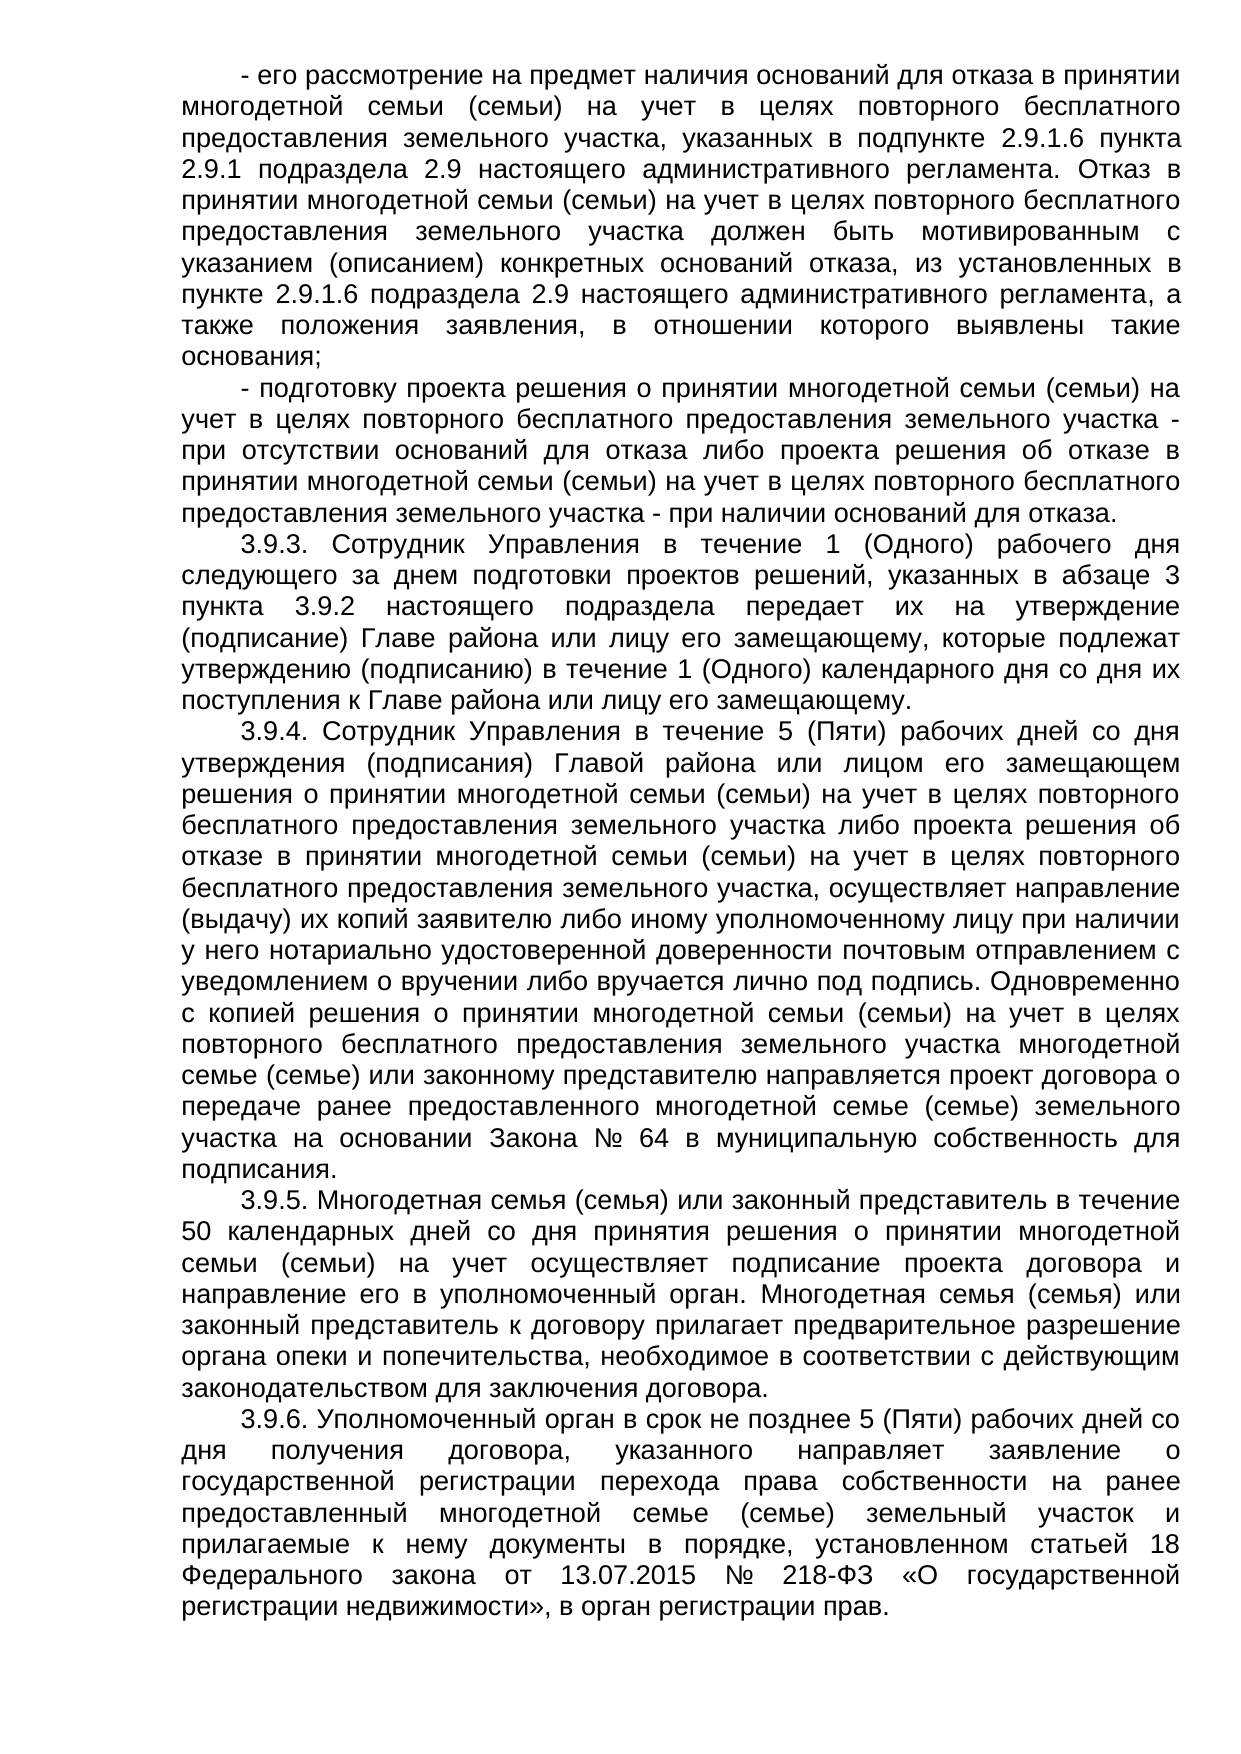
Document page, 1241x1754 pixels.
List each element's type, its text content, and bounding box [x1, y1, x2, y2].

text 3.9.4. Сотрудник Управления в течение 5 (Пяти) рабочих дней со дня утверждения (подписания) Главой района или лицом его замещающем решения о принятии многодетной семьи (семьи) на учет в целях повторного бесплатного предоставления земельного участка либо проекта решения об отказе в принятии многодетной семьи (семьи) на учет в целях повторного бесплатного предоставления земельного участка, осуществляет направление (выдачу) их копий заявителю либо иному уполномоченному лицу при наличии у него нотариально удостоверенной доверенности почтовым отправлением с уведомлением о вручении либо вручается лично под подпись. Одновременно с копией решения о принятии многодетной семьи (семьи) на учет в целях повторного бесплатного предоставления земельного участка многодетной семье (семье) или законному представителю направляется проект договора о передаче ранее предоставленного многодетной семье (семье) земельного участка на основании Закона № 64 в муниципальную собственность для подписания. [181, 715, 1181, 1184]
text - его рассмотрение на предмет наличия оснований для отказа в принятии многодетной семьи (семьи) на учет в целях повторного бесплатного предоставления земельного участка, указанных в подпункте 2.9.1.6 пункта 2.9.1 подраздела 2.9 настоящего административного регламента. Отказ в принятии многодетной семьи (семьи) на учет в целях повторного бесплатного предоставления земельного участка должен быть мотивированным с указанием (описанием) конкретных оснований отказа, из установленных в пункте 2.9.1.6 подраздела 2.9 настоящего административного регламента, а также положения заявления, в отношении которого выявлены такие основания; [181, 59, 1181, 372]
text 3.9.5. Многодетная семья (семья) или законный представитель в течение 50 календарных дней со дня принятия решения о принятии многодетной семьи (семьи) на учет осуществляет подписание проекта договора и направление его в уполномоченный орган. Многодетная семья (семья) или законный представитель к договору прилагает предварительное разрешение органа опеки и попечительства, необходимое в соответствии с действующим законодательством для заключения договора. [181, 1184, 1181, 1403]
text - подготовку проекта решения о принятии многодетной семьи (семьи) на учет в целях повторного бесплатного предоставления земельного участка - при отсутствии оснований для отказа либо проекта решения об отказе в принятии многодетной семьи (семьи) на учет в целях повторного бесплатного предоставления земельного участка - при наличии оснований для отказа. [181, 372, 1181, 528]
text 3.9.6. Уполномоченный орган в срок не позднее 5 (Пяти) рабочих дней со дня получения договора, указанного направляет заявление о государственной регистрации перехода права собственности на ранее предоставленный многодетной семье (семье) земельный участок и прилагаемые к нему документы в порядке, установленном статьей 18 Федерального закона от 13.07.2015 № 218-ФЗ «О государственной регистрации недвижимости», в орган регистрации прав. [181, 1403, 1181, 1622]
text 3.9.3. Сотрудник Управления в течение 1 (Одного) рабочего дня следующего за днем подготовки проектов решений, указанных в абзаце 3 пункта 3.9.2 настоящего подраздела передает их на утверждение (подписание) Главе района или лицу его замещающему, которые подлежат утверждению (подписанию) в течение 1 (Одного) календарного дня со дня их поступления к Главе района или лицу его замещающему. [181, 528, 1181, 715]
